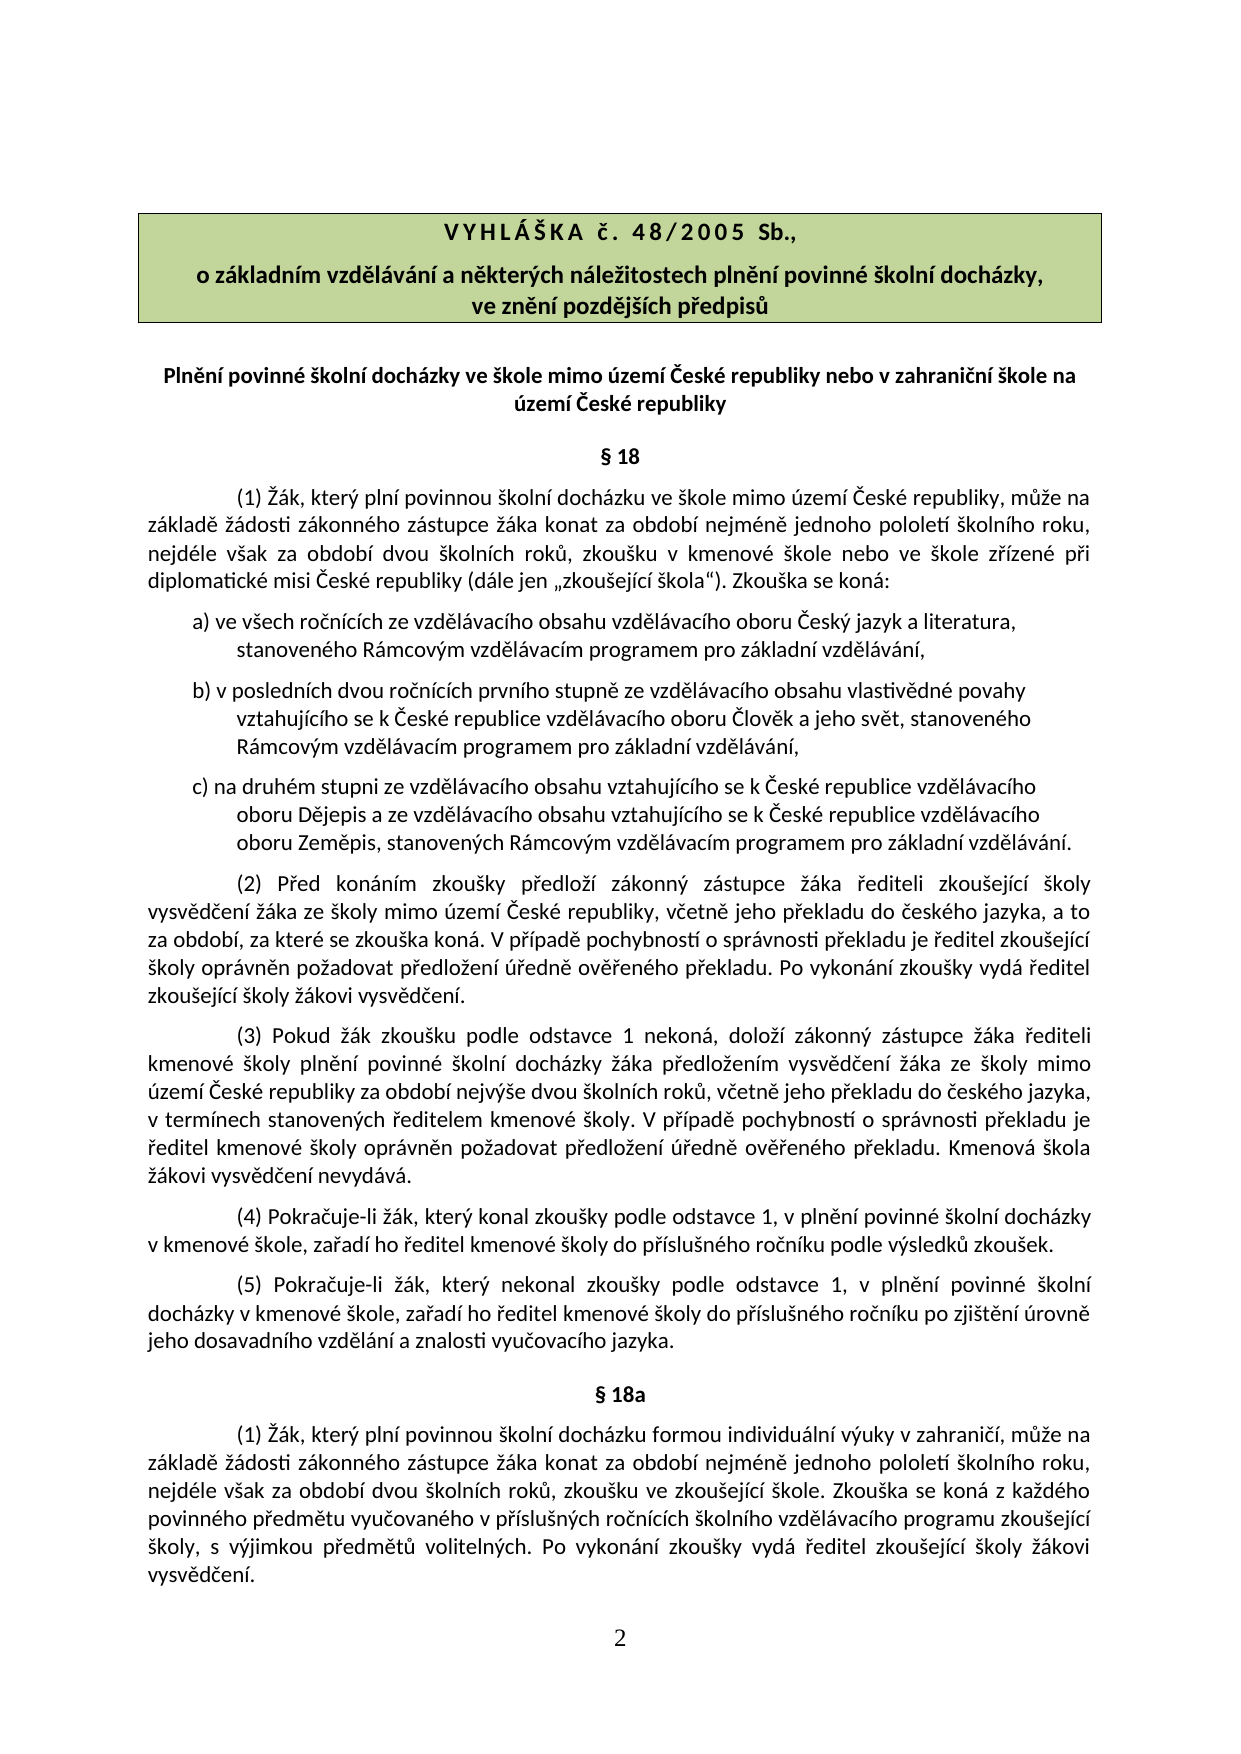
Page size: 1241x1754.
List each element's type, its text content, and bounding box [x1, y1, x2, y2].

text o základním vzdělávání a některých náležitostech plnění povinné školní docházky, ve znění pozdějších předpisů [139, 256, 1101, 322]
text VYHLÁŠKA č. 48/2005 Sb., [139, 214, 1101, 247]
text (3) Pokud žák zkoušku podle odstavce 1 nekoná, doloží zákonný zástupce žáka řediteli kmenové školy plnění povinné školní docházky žáka předložením vysvědčení žáka ze školy mimo území České republiky za období nejvýše dvou školních roků, včetně jeho překladu do českého jazyka, v termínech stanovených ředitelem kmenové školy. V případě pochybností o správnosti překladu je ředitel kmenové školy oprávněn požadovat předložení úředně ověřeného překladu. Kmenová škola žákovi vysvědčení nevydává. [148, 1021, 1092, 1189]
text (5) Pokračuje-li žák, který nekonal zkoušky podle odstavce 1, v plnění povinné školní docházky v kmenové škole, zařadí ho ředitel kmenové školy do příslušného ročníku po zjištění úrovně jeho dosavadního vzdělání a znalosti vyučovacího jazyka. [148, 1271, 1092, 1355]
text a) ve všech ročnících ze vzdělávacího obsahu vzdělávacího oboru Český jazyk a literatura, stanoveného Rámcovým vzdělávacím programem pro základní vzdělávání, [192, 607, 1092, 663]
text (2) Před konáním zkoušky předloží zákonný zástupce žáka řediteli zkoušející školy vysvědčení žáka ze školy mimo území České republiky, včetně jeho překladu do českého jazyka, a to za období, za které se zkouška koná. V případě pochybností o správnosti překladu je ředitel zkoušející školy oprávněn požadovat předložení úředně ověřeného překladu. Po vykonání zkoušky vydá ředitel zkoušející školy žákovi vysvědčení. [148, 869, 1092, 1009]
text § 18 [148, 442, 1092, 470]
text c) na druhém stupni ze vzdělávacího obsahu vztahujícího se k České republice vzdělávacího oboru Dějepis a ze vzdělávacího obsahu vztahujícího se k České republice vzdělávacího oboru Zeměpis, stanovených Rámcovým vzdělávacím programem pro základní vzdělávání. [192, 772, 1092, 856]
text (4) Pokračuje-li žák, který konal zkoušky podle odstavce 1, v plnění povinné školní docházky v kmenové škole, zařadí ho ředitel kmenové školy do příslušného ročníku podle výsledků zkoušek. [148, 1202, 1092, 1258]
text b) v posledních dvou ročnících prvního stupně ze vzdělávacího obsahu vlastivědné povahy vztahujícího se k České republice vzdělávacího oboru Člověk a jeho svět, stanoveného Rámcovým vzdělávacím programem pro základní vzdělávání, [192, 676, 1092, 760]
text Plnění povinné školní docházky ve škole mimo území České republiky nebo v zahraniční škole na území České republiky [148, 361, 1092, 417]
text (1) Žák, který plní povinnou školní docházku ve škole mimo území České republiky, může na základě žádosti zákonného zástupce žáka konat za období nejméně jednoho pololetí školního roku, nejdéle však za období dvou školních roků, zkoušku v kmenové škole nebo ve škole zřízené při diplomatické misi České republiky (dále jen „zkoušející škola“). Zkouška se koná: [148, 483, 1092, 595]
text (1) Žák, který plní povinnou školní docházku formou individuální výuky v zahraničí, může na základě žádosti zákonného zástupce žáka konat za období nejméně jednoho pololetí školního roku, nejdéle však za období dvou školních roků, zkoušku ve zkoušející škole. Zkouška se koná z každého povinného předmětu vyučovaného v příslušných ročnících školního vzdělávacího programu zkoušející školy, s výjimkou předmětů volitelných. Po vykonání zkoušky vydá ředitel zkoušející školy žákovi vysvědčení. [148, 1420, 1092, 1588]
text § 18a [148, 1380, 1092, 1408]
